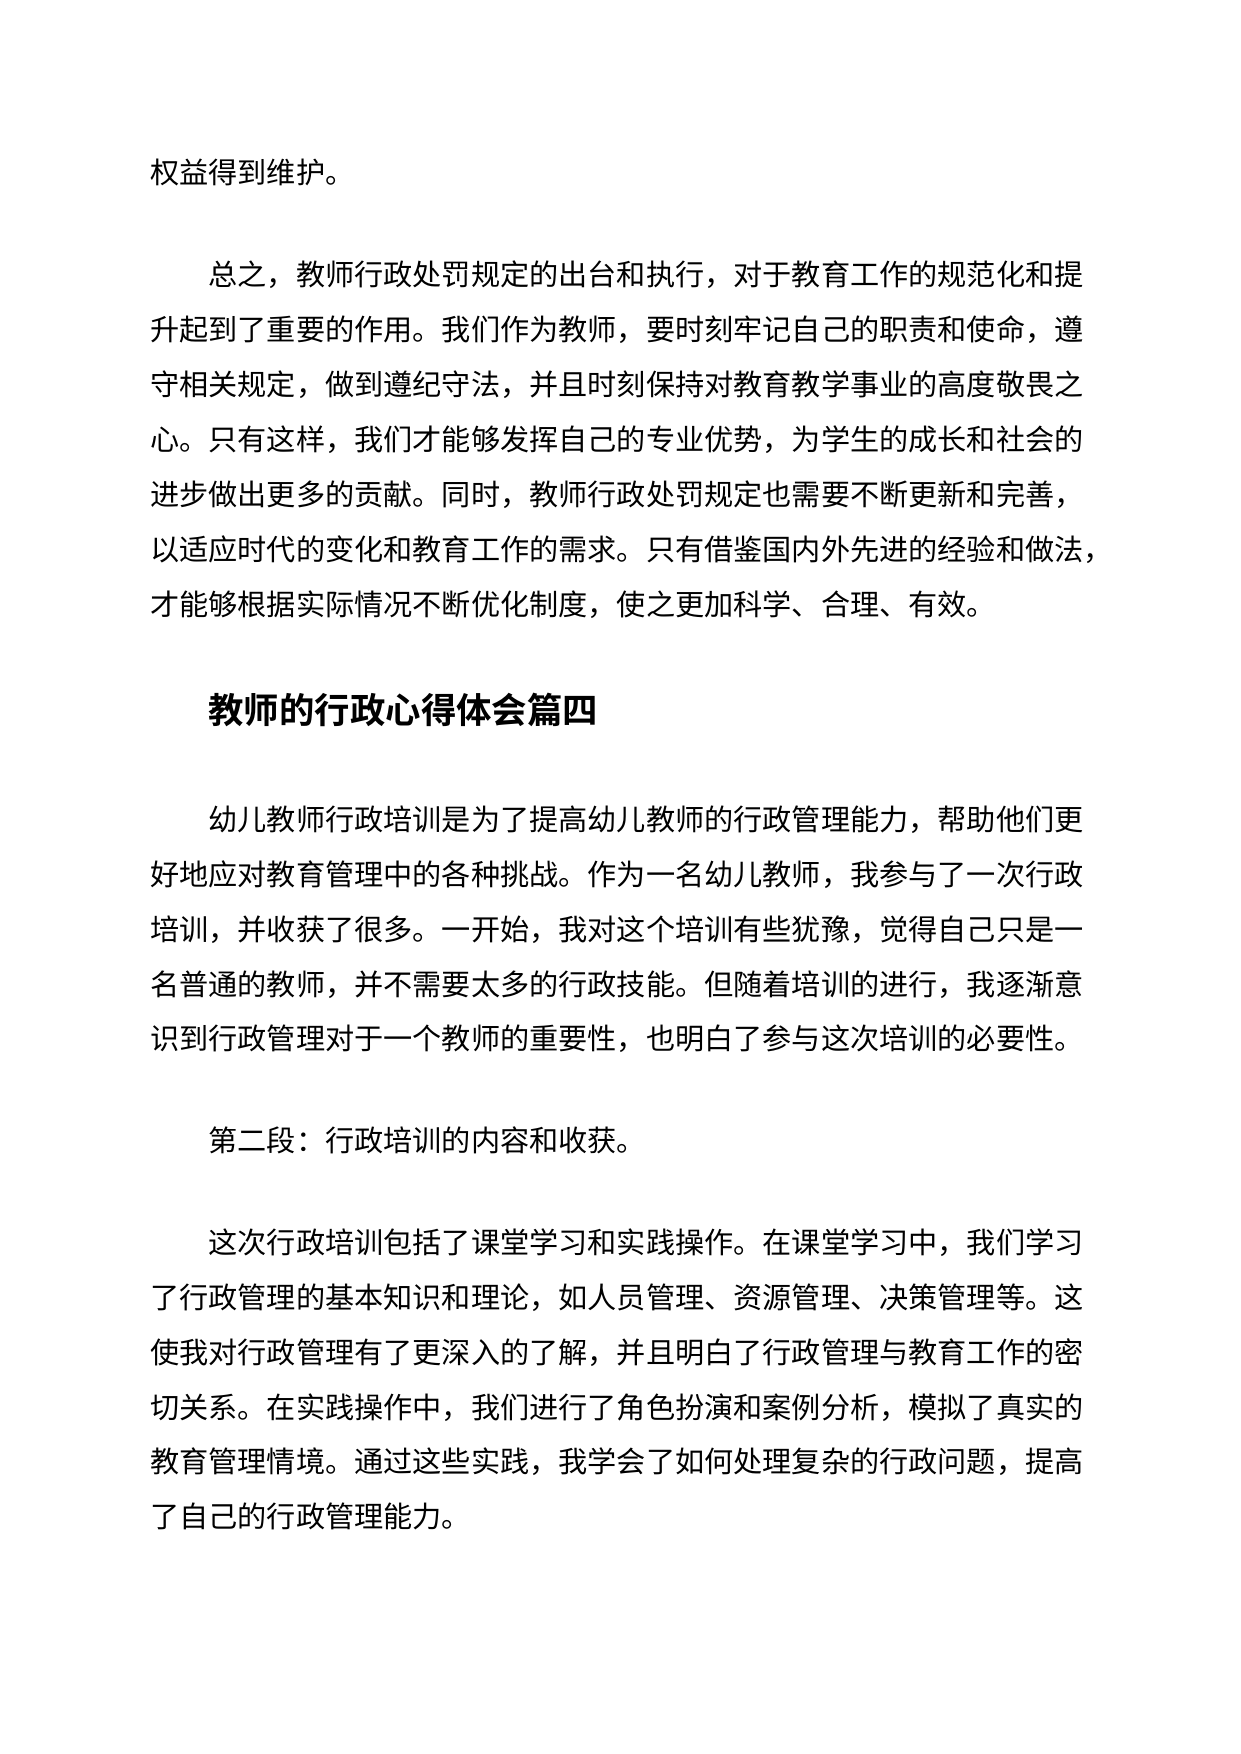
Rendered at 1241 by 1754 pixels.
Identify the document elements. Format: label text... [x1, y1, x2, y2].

text 第二段：行政培训的内容和收获。 [150, 1118, 1090, 1160]
text 幼儿教师行政培训是为了提高幼儿教师的行政管理能力，帮助他们更好地应对教育管理中的各种挑战。作为一名幼儿教师，我参与了一次行政培训，并收获了很多。一开始，我对这个培训有些犹豫，觉得自己只是一名普通的教师，并不需要太多的行政技能。但随着培训的进行，我逐渐意识到行政管理对于一个教师的重要性，也明白了参与这次培训的必要性。 [150, 796, 1090, 1058]
text 总之，教师行政处罚规定的出台和执行，对于教育工作的规范化和提升起到了重要的作用。我们作为教师，要时刻牢记自己的职责和使命，遵守相关规定，做到遵纪守法，并且时刻保持对教育教学事业的高度敬畏之心。只有这样，我们才能够发挥自己的专业优势，为学生的成长和社会的进步做出更多的贡献。同时，教师行政处罚规定也需要不断更新和完善，以适应时代的变化和教育工作的需求。只有借鉴国内外先进的经验和做法，才能够根据实际情况不断优化制度，使之更加科学、合理、有效。 [150, 252, 1090, 623]
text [150, 150, 1090, 192]
text 教师的行政心得体会篇四 [150, 683, 1090, 734]
text 这次行政培训包括了课堂学习和实践操作。在课堂学习中，我们学习了行政管理的基本知识和理论，如人员管理、资源管理、决策管理等。这使我对行政管理有了更深入的了解，并且明白了行政管理与教育工作的密切关系。在实践操作中，我们进行了角色扮演和案例分析，模拟了真实的教育管理情境。通过这些实践，我学会了如何处理复杂的行政问题，提高了自己的行政管理能力。 [150, 1219, 1090, 1536]
